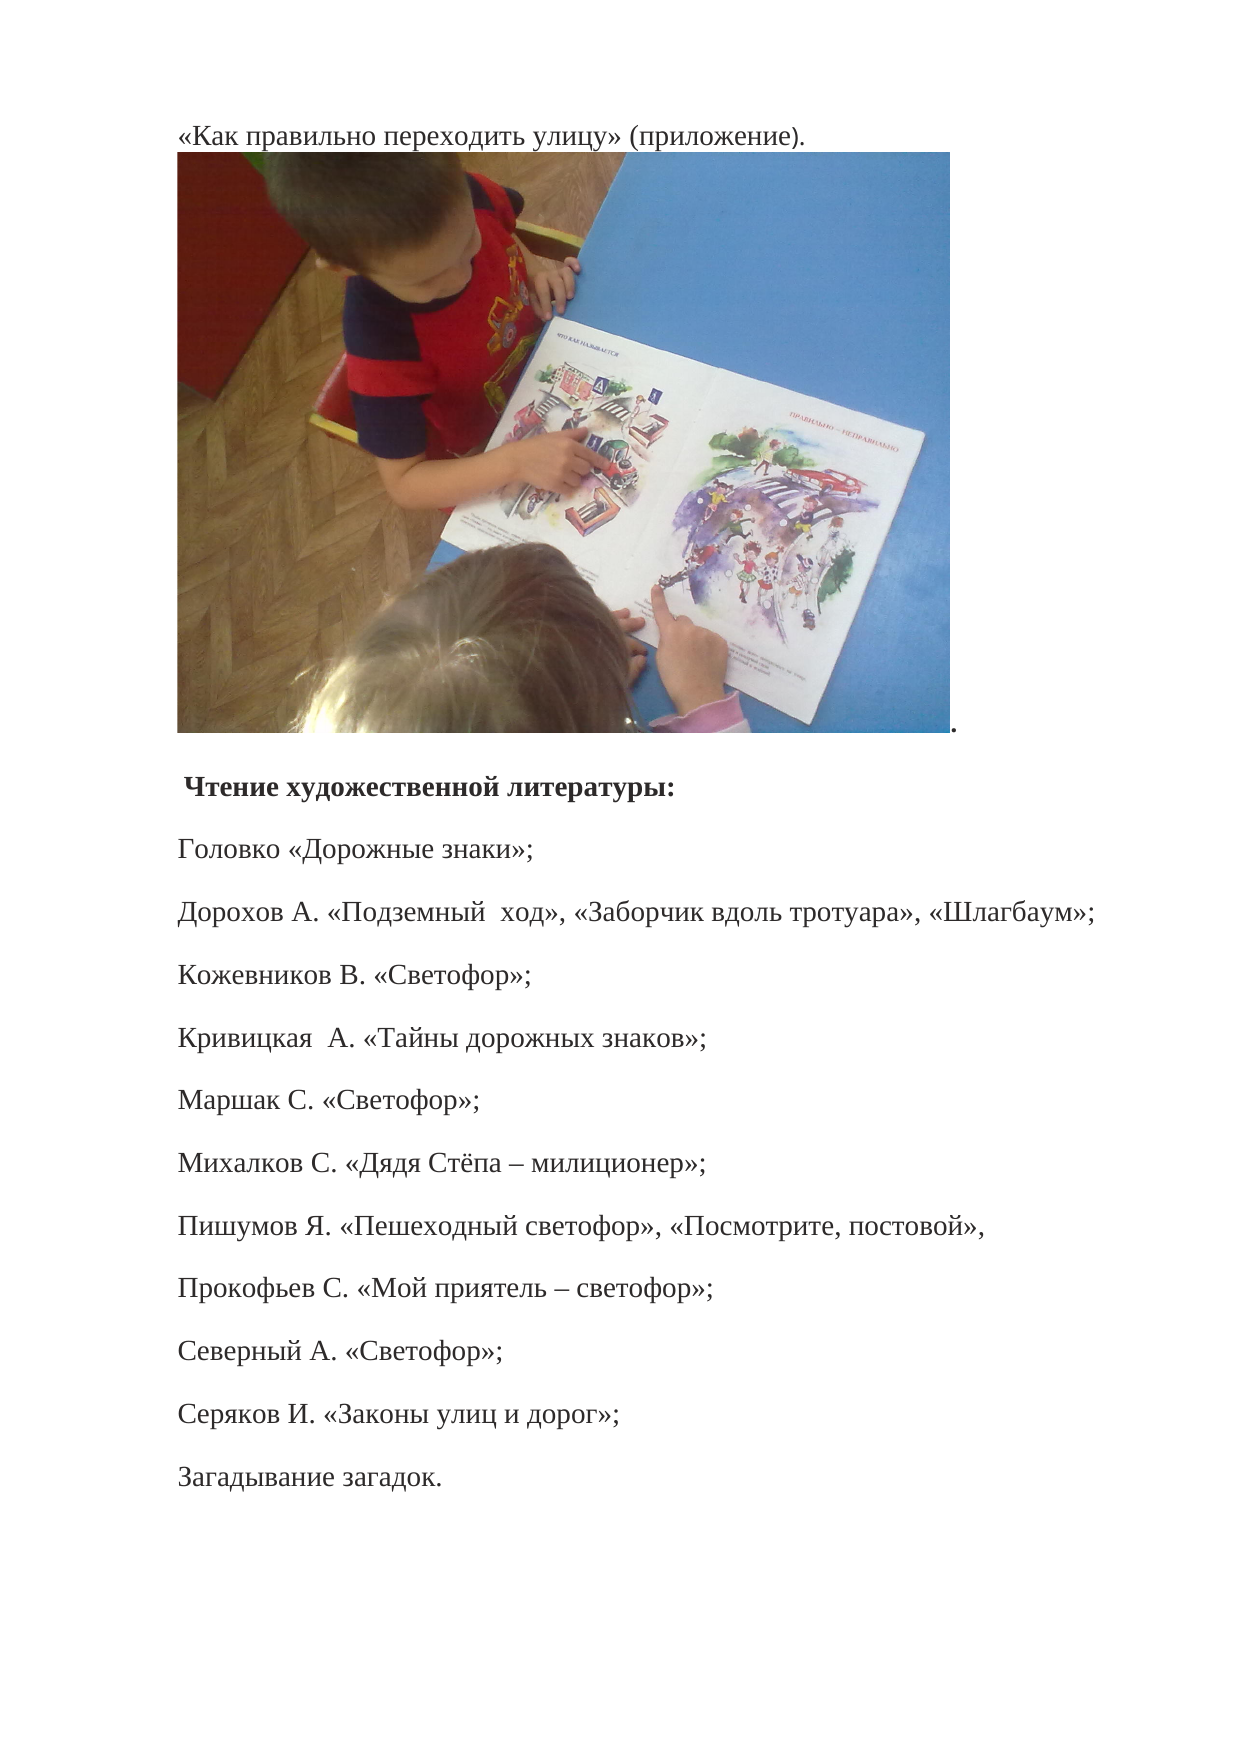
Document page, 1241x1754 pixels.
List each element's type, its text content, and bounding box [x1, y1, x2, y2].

text Пишумов Я. «Пешеходный светофор», «Посмотрите, постовой», [177, 1208, 1152, 1241]
text Маршак С. «Светофор»; [177, 1082, 1152, 1116]
text Чтение художественной литературы: [177, 769, 1152, 802]
picture [177, 152, 950, 733]
text Прокофьев С. «Мой приятель – светофор»; [177, 1271, 1152, 1304]
text Головко «Дорожные знаки»; [177, 832, 1152, 865]
text Северный А. «Светофор»; [177, 1333, 1152, 1367]
text Дорохов А. «Подземный ход», «Заборчик вдоль тротуара», «Шлагбаум»; [177, 894, 1152, 928]
text Михалков С. «Дядя Стёпа – милиционер»; [177, 1145, 1152, 1179]
text Кожевников В. «Светофор»; [177, 957, 1152, 991]
text Загадывание загадок. [177, 1459, 1152, 1492]
text Кривицкая А. «Тайны дорожных знаков»; [177, 1020, 1152, 1053]
text Серяков И. «Законы улиц и дорог»; [177, 1396, 1152, 1429]
